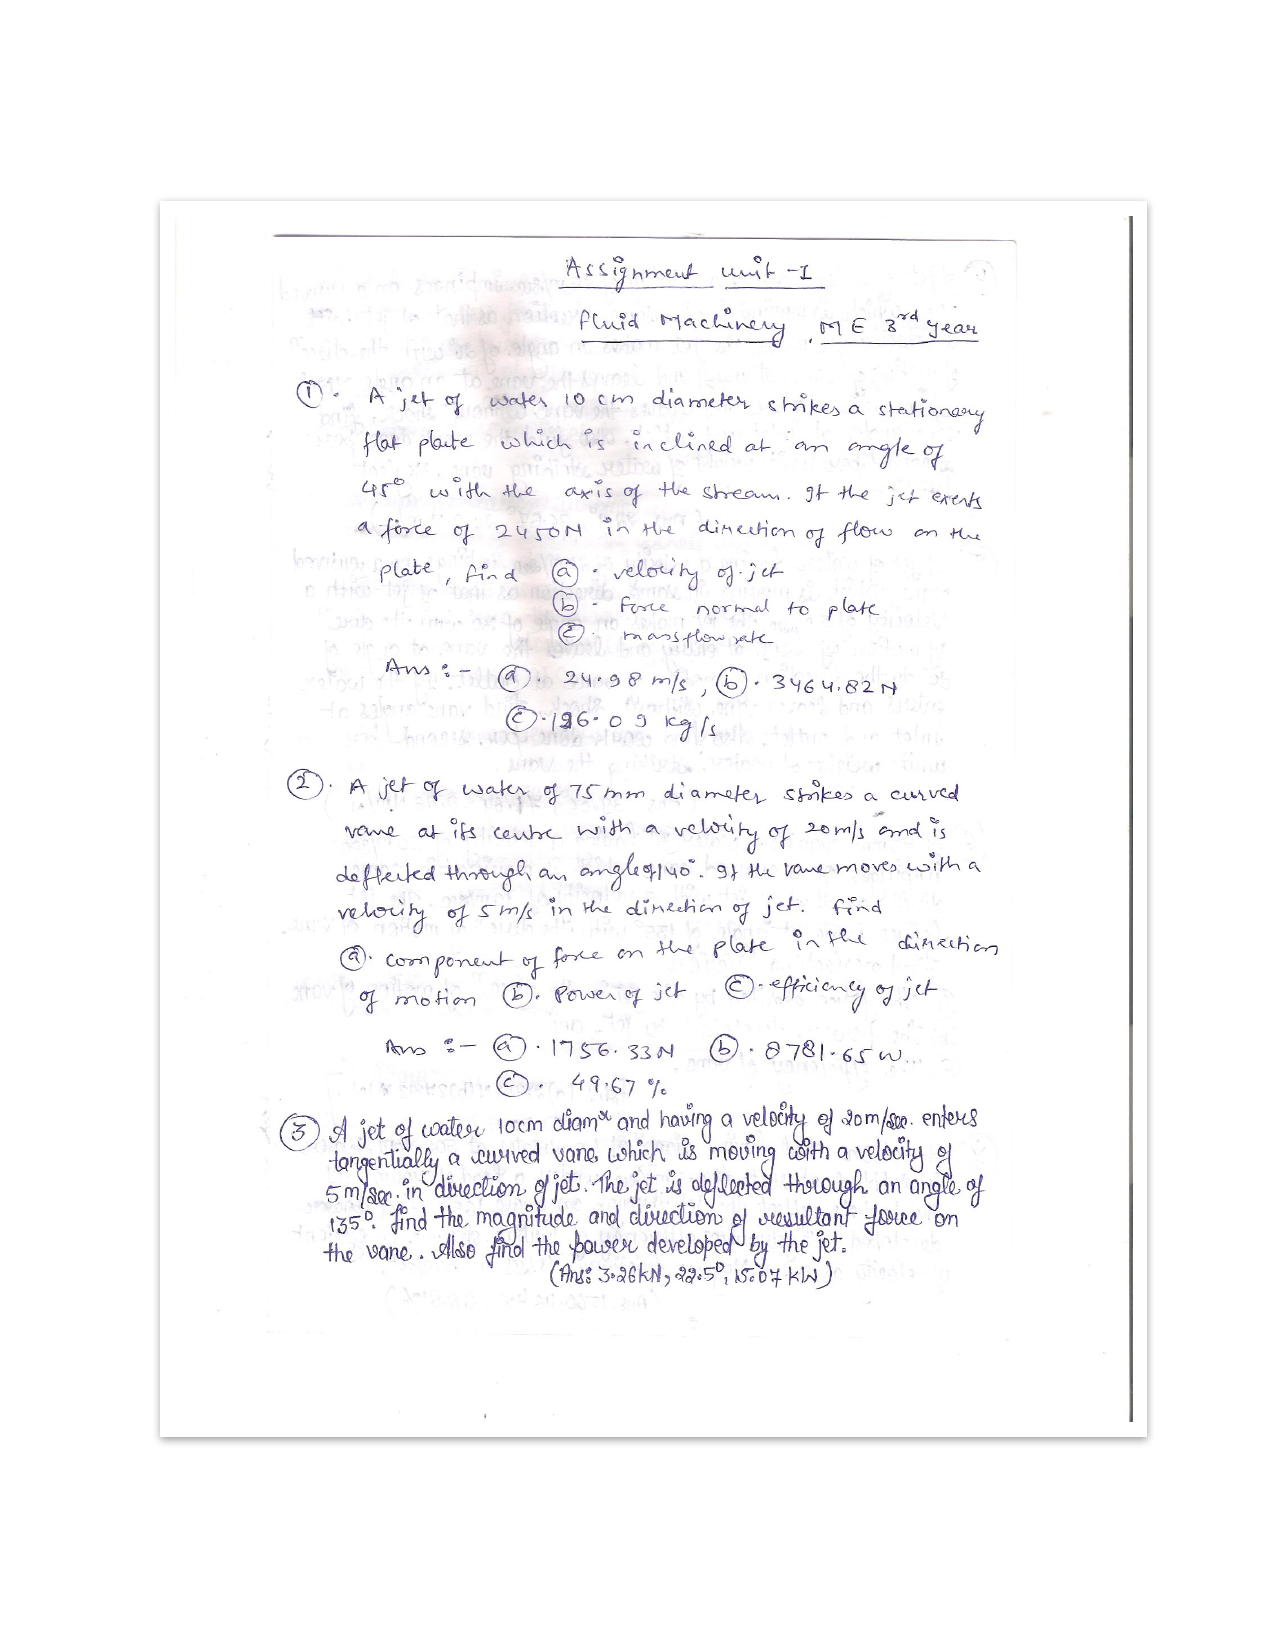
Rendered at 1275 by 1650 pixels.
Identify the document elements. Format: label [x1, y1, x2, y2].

picture [175, 216, 1133, 1423]
